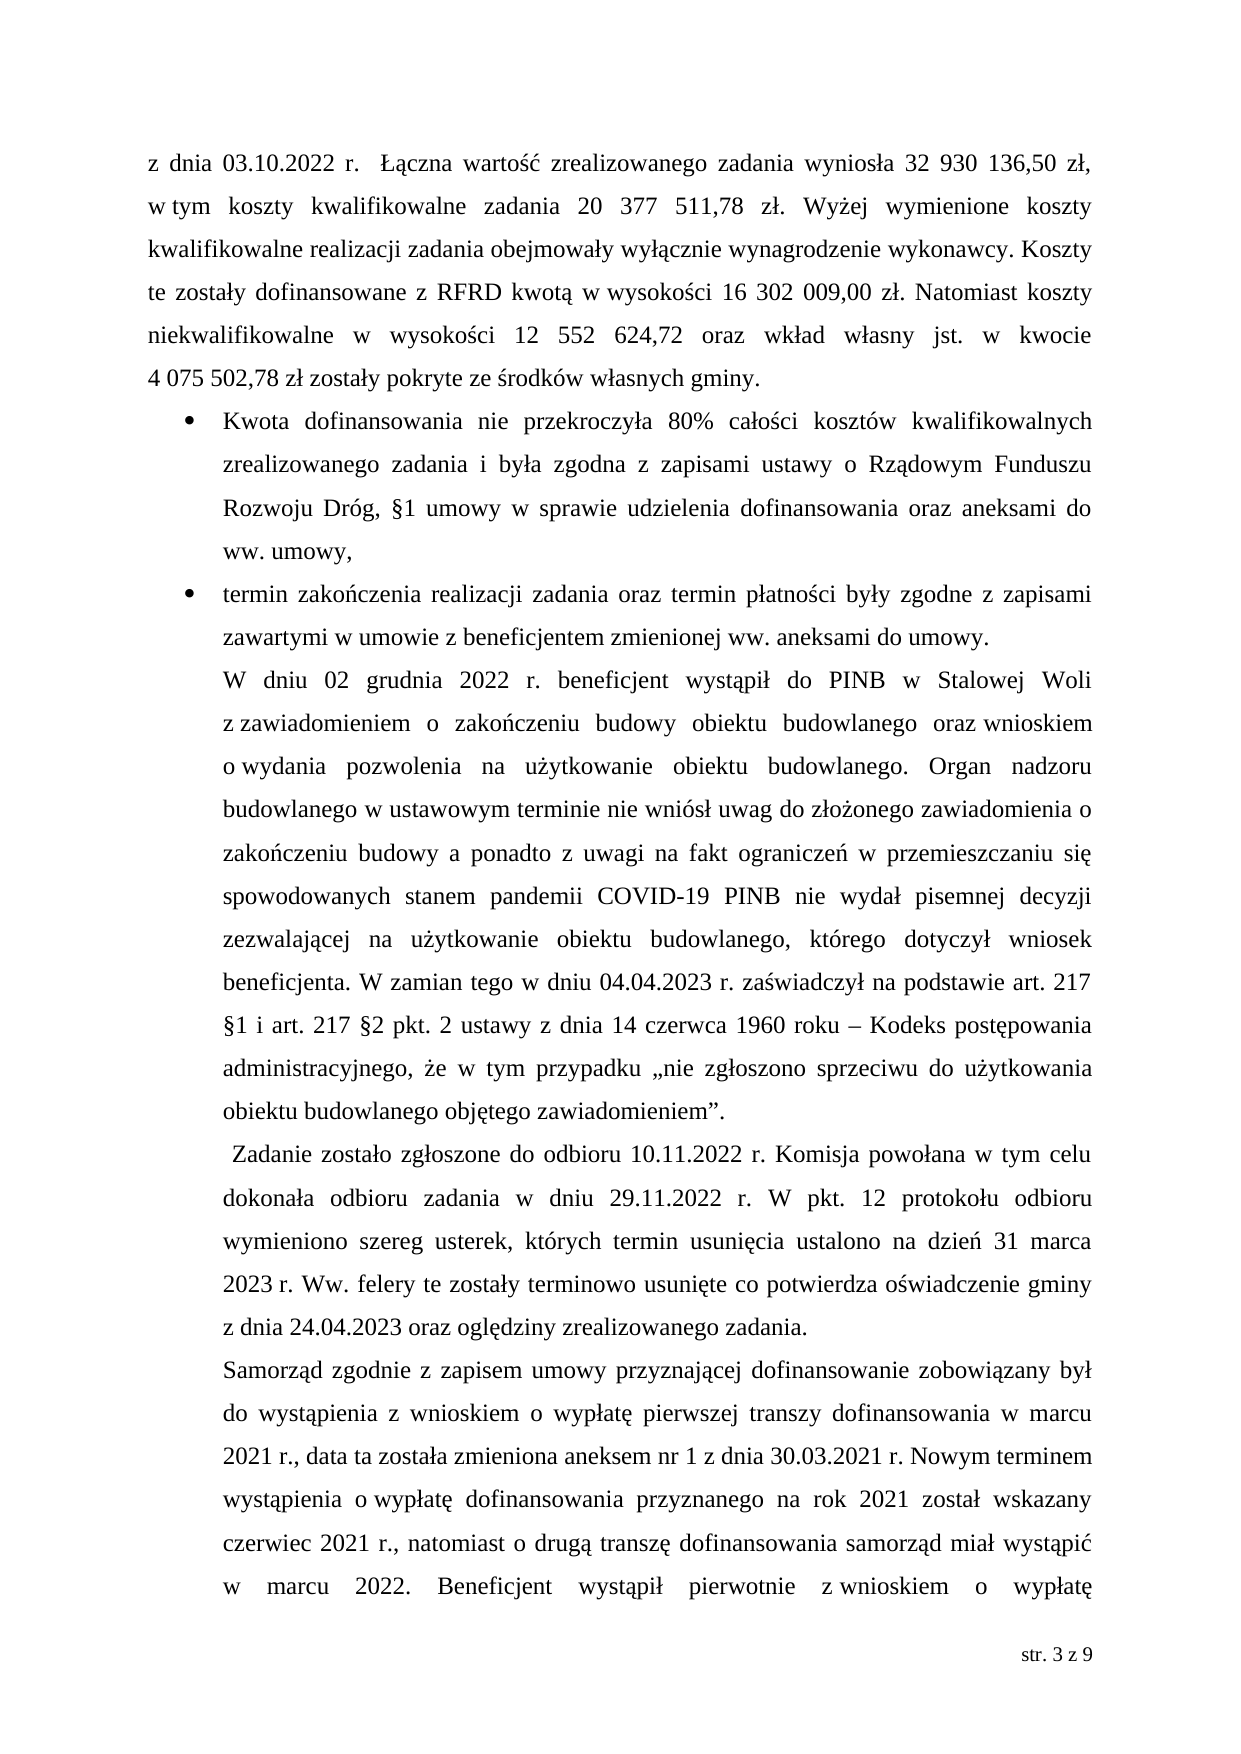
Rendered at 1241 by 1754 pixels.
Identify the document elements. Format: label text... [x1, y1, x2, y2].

list termin zakończenia realizacji zadania oraz termin płatności były zgodne z zapisami zawartymi w umowie z beneficjentem zmienionej ww. aneksami do umowy. [185, 579, 1093, 651]
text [148, 148, 1093, 392]
list W dniu 02 grudnia 2022 r. beneficjent wystąpił do PINB w Stalowej Woli z zawiadomieniem o zakończeniu budowy obiektu budowlanego oraz wnioskiem o wydania pozwolenia na użytkowanie obiektu budowlanego. Organ nadzoru budowlanego w ustawowym terminie nie wniósł uwag do złożonego zawiadomienia o zakończeniu budowy a ponadto z uwagi na fakt ograniczeń w przemieszczaniu się spowodowanych stanem pandemii COVID-19 PINB nie wydał pisemnej decyzji zezwalającej na użytkowanie obiektu budowlanego, którego dotyczył wniosek beneficjenta. W zamian tego w dniu 04.04.2023 r. zaświadczył na podstawie art. 217 §1 i art. 217 §2 pkt. 2 ustawy z dnia 14 czerwca 1960 roku – Kodeks postępowania administracyjnego, że w tym przypadku „nie zgłoszono sprzeciwu do użytkowania obiektu budowlanego objętego zawiadomieniem”. [223, 665, 1093, 1125]
list Kwota dofinansowania nie przekroczyła 80% całości kosztów kwalifikowalnych zrealizowanego zadania i była zgodna z zapisami ustawy o Rządowym Funduszu Rozwoju Dróg, §1 umowy w sprawie udzielenia dofinansowania oraz aneksami do ww. umowy, [185, 406, 1093, 564]
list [223, 1355, 1093, 1599]
list Zadanie zostało zgłoszone do odbioru 10.11.2022 r. Komisja powołana w tym celu dokonała odbioru zadania w dniu 29.11.2022 r. W pkt. 12 protokołu odbioru wymieniono szereg usterek, których termin usunięcia ustalono na dzień 31 marca 2023 r. Ww. felery te zostały terminowo usunięte co potwierdza oświadczenie gminy z dnia 24.04.2023 oraz oględziny zrealizowanego zadania. [223, 1139, 1093, 1341]
